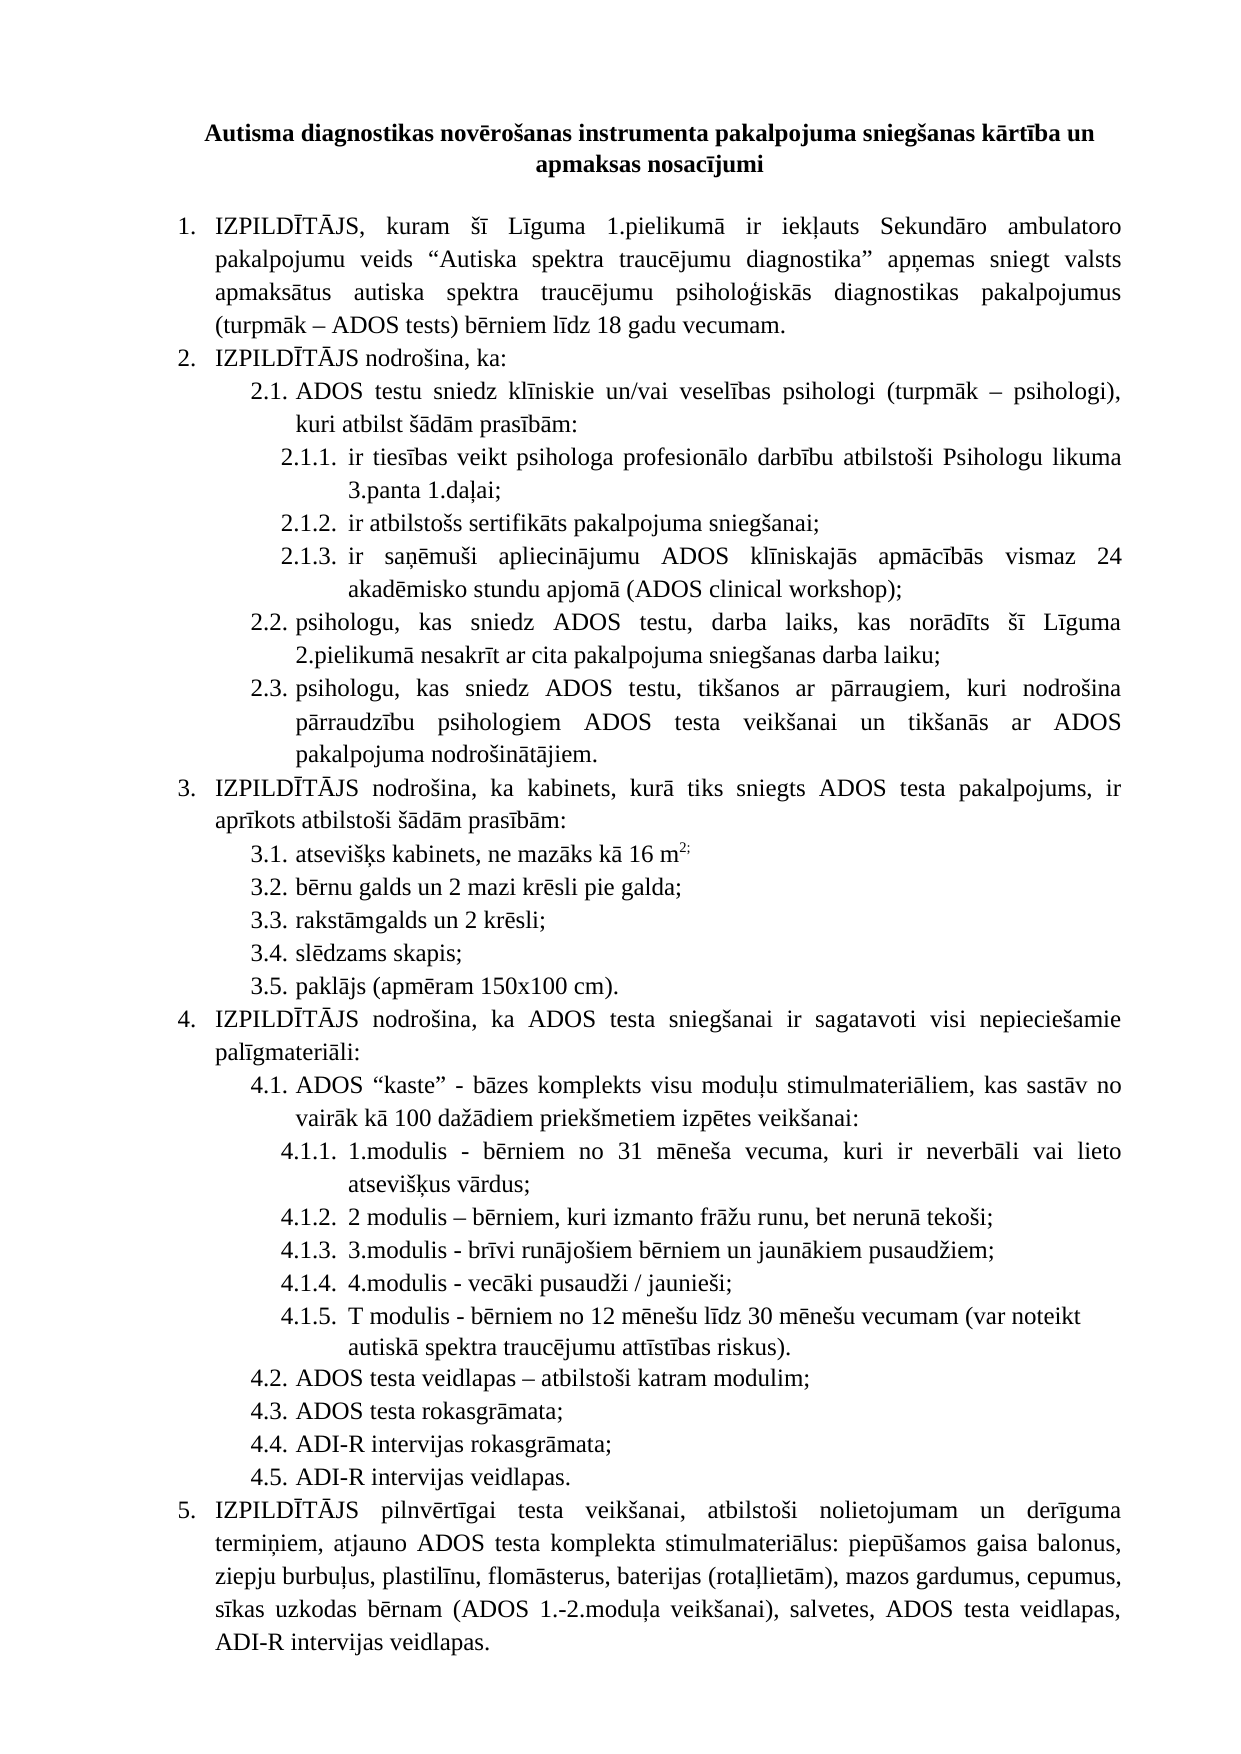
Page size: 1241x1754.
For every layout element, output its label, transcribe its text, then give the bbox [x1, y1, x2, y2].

list IZPILDĪTĀJS pilnvērtīgai testa veikšanai, atbilstoši nolietojumam un derīguma termiņiem, atjauno ADOS testa komplekta stimulmateriālus: piepūšamos gaisa balonus, ziepju burbuļus, plastilīnu, flomāsterus, baterijas (rotaļlietām), mazos gardumus, cepumus, sīkas uzkodas bērnam (ADOS 1.-2.moduļa veikšanai), salvetes, ADOS testa veidlapas, ADI-R intervijas veidlapas. [177, 1495, 1122, 1656]
list 3.modulis - brīvi runājošiem bērniem un jaunākiem pusaudžiem; [281, 1235, 1122, 1264]
list IZPILDĪTĀJS nodrošina, ka: [177, 343, 1122, 372]
list psihologu, kas sniedz ADOS testu, darba laiks, kas norādīts šī Līguma 2.pielikumā nesakrīt ar cita pakalpojuma sniegšanas darba laiku; [250, 607, 1122, 669]
list ir saņēmuši apliecinājumu ADOS klīniskajās apmācībās vismaz 24 akadēmisko stundu apjomā (ADOS clinical workshop); [281, 541, 1122, 603]
list atsevišķs kabinets, ne mazāks kā 16 m2; [250, 839, 1122, 867]
list IZPILDĪTĀJS nodrošina, ka ADOS testa sniegšanai ir sagatavoti visi nepieciešamie palīgmateriāli: [177, 1004, 1122, 1066]
list 4.modulis - vecāki pusaudži / jaunieši; [281, 1268, 1122, 1297]
list IZPILDĪTĀJS nodrošina, ka kabinets, kurā tiks sniegts ADOS testa pakalpojums, ir aprīkots atbilstoši šādām prasībām: [177, 773, 1122, 834]
list bērnu galds un 2 mazi krēsli pie galda; [250, 872, 1122, 900]
list ADI-R intervijas rokasgrāmata; [250, 1429, 1122, 1458]
list ir atbilstošs sertifikāts pakalpojuma sniegšanai; [281, 508, 1122, 537]
list 1.modulis - bērniem no 31 mēneša vecuma, kuri ir neverbāli vai lieto atsevišķus vārdus; [281, 1136, 1122, 1198]
list ADI-R intervijas veidlapas. [250, 1462, 1122, 1491]
list 2 modulis – bērniem, kuri izmanto frāžu runu, bet nerunā tekoši; [281, 1202, 1122, 1231]
list T modulis - bērniem no 12 mēnešu līdz 30 mēnešu vecumam (var noteikt autiskā spektra traucējumu attīstības riskus). [281, 1301, 1122, 1361]
list ADOS “kaste” - bāzes komplekts visu moduļu stimulmateriāliem, kas sastāv no vairāk kā 100 dažādiem priekšmetiem izpētes veikšanai: [250, 1070, 1122, 1132]
list ADOS testa rokasgrāmata; [250, 1396, 1122, 1425]
list paklājs (apmēram 150x100 cm). [250, 971, 1122, 999]
list slēdzams skapis; [250, 938, 1122, 966]
list IZPILDĪTĀJS, kuram šī Līguma 1.pielikumā ir iekļauts Sekundāro ambulatoro pakalpojumu veids “Autiska spektra traucējumu diagnostika” apņemas sniegt valsts apmaksātus autiska spektra traucējumu psiholoģiskās diagnostikas pakalpojumus (turpmāk – ADOS tests) bērniem līdz 18 gadu vecumam. [177, 211, 1122, 339]
list Autisma diagnostikas novērošanas instrumenta pakalpojuma sniegšanas kārtība un apmaksas nosacījumi [177, 118, 1122, 178]
list rakstāmgalds un 2 krēsli; [250, 905, 1122, 933]
list ADOS testu sniedz klīniskie un/vai veselības psihologi (turpmāk – psihologi), kuri atbilst šādām prasībām: [250, 376, 1122, 438]
list ir tiesības veikt psihologa profesionālo darbību atbilstoši Psihologu likuma 3.panta 1.daļai; [281, 442, 1122, 504]
list psihologu, kas sniedz ADOS testu, tikšanos ar pārraugiem, kuri nodrošina pārraudzību psihologiem ADOS testa veikšanai un tikšanās ar ADOS pakalpojuma nodrošinātājiem. [250, 673, 1122, 768]
list ADOS testa veidlapas – atbilstoši katram modulim; [250, 1363, 1122, 1392]
